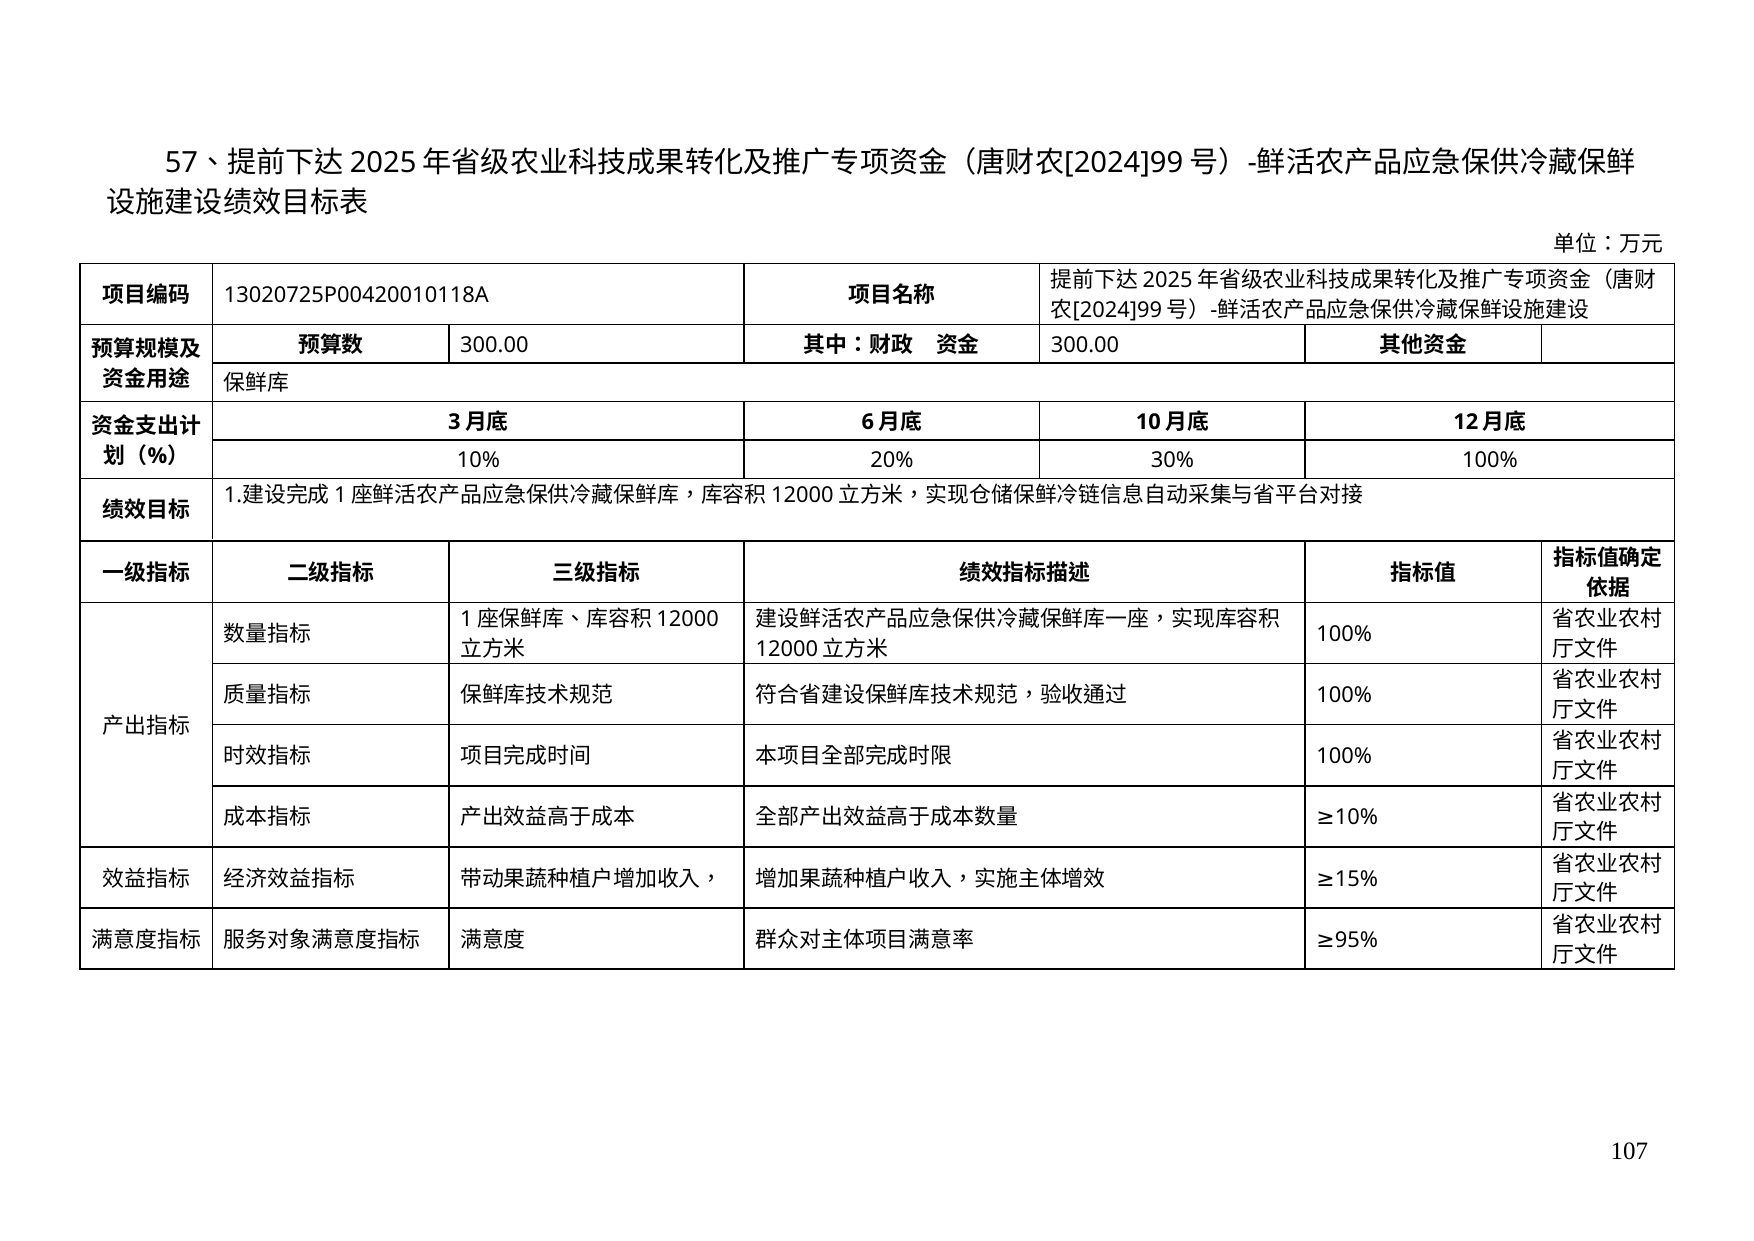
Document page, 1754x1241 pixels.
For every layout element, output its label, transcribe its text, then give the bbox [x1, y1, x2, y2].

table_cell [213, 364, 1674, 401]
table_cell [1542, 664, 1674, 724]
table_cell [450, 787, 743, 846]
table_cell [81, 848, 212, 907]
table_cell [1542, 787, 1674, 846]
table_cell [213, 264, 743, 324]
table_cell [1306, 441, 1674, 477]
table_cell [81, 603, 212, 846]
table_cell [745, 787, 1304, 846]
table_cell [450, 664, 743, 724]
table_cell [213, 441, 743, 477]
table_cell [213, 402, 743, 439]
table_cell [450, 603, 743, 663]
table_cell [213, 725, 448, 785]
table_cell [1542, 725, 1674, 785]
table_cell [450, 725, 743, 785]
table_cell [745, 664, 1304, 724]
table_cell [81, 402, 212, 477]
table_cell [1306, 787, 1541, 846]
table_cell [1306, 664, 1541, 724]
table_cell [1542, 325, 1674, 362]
text 57、提前下达2025年省级农业科技成果转化及推广专项资金（唐财农[2024]99号）-鲜活农产品应急保供冷藏保鲜设施建设绩效目标表 [106, 142, 1648, 221]
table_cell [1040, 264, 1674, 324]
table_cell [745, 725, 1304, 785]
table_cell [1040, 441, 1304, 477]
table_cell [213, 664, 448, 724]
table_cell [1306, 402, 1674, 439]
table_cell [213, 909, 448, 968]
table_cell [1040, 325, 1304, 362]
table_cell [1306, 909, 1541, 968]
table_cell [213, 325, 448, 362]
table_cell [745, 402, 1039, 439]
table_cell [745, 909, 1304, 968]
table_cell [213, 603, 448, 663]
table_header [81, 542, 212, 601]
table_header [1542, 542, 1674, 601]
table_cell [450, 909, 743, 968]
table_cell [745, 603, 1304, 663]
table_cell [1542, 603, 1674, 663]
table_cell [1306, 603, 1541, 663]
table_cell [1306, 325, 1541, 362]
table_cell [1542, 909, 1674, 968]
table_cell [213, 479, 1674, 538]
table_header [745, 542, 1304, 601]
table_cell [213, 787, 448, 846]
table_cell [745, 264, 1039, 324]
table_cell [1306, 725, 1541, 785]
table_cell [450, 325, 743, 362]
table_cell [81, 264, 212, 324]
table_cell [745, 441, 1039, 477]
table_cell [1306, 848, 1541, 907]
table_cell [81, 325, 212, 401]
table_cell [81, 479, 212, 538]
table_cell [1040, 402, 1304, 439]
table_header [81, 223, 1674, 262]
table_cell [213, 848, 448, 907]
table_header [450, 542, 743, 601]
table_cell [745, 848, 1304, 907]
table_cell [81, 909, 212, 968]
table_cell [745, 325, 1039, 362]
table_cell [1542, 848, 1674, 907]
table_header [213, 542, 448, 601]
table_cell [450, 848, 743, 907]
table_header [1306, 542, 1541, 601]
